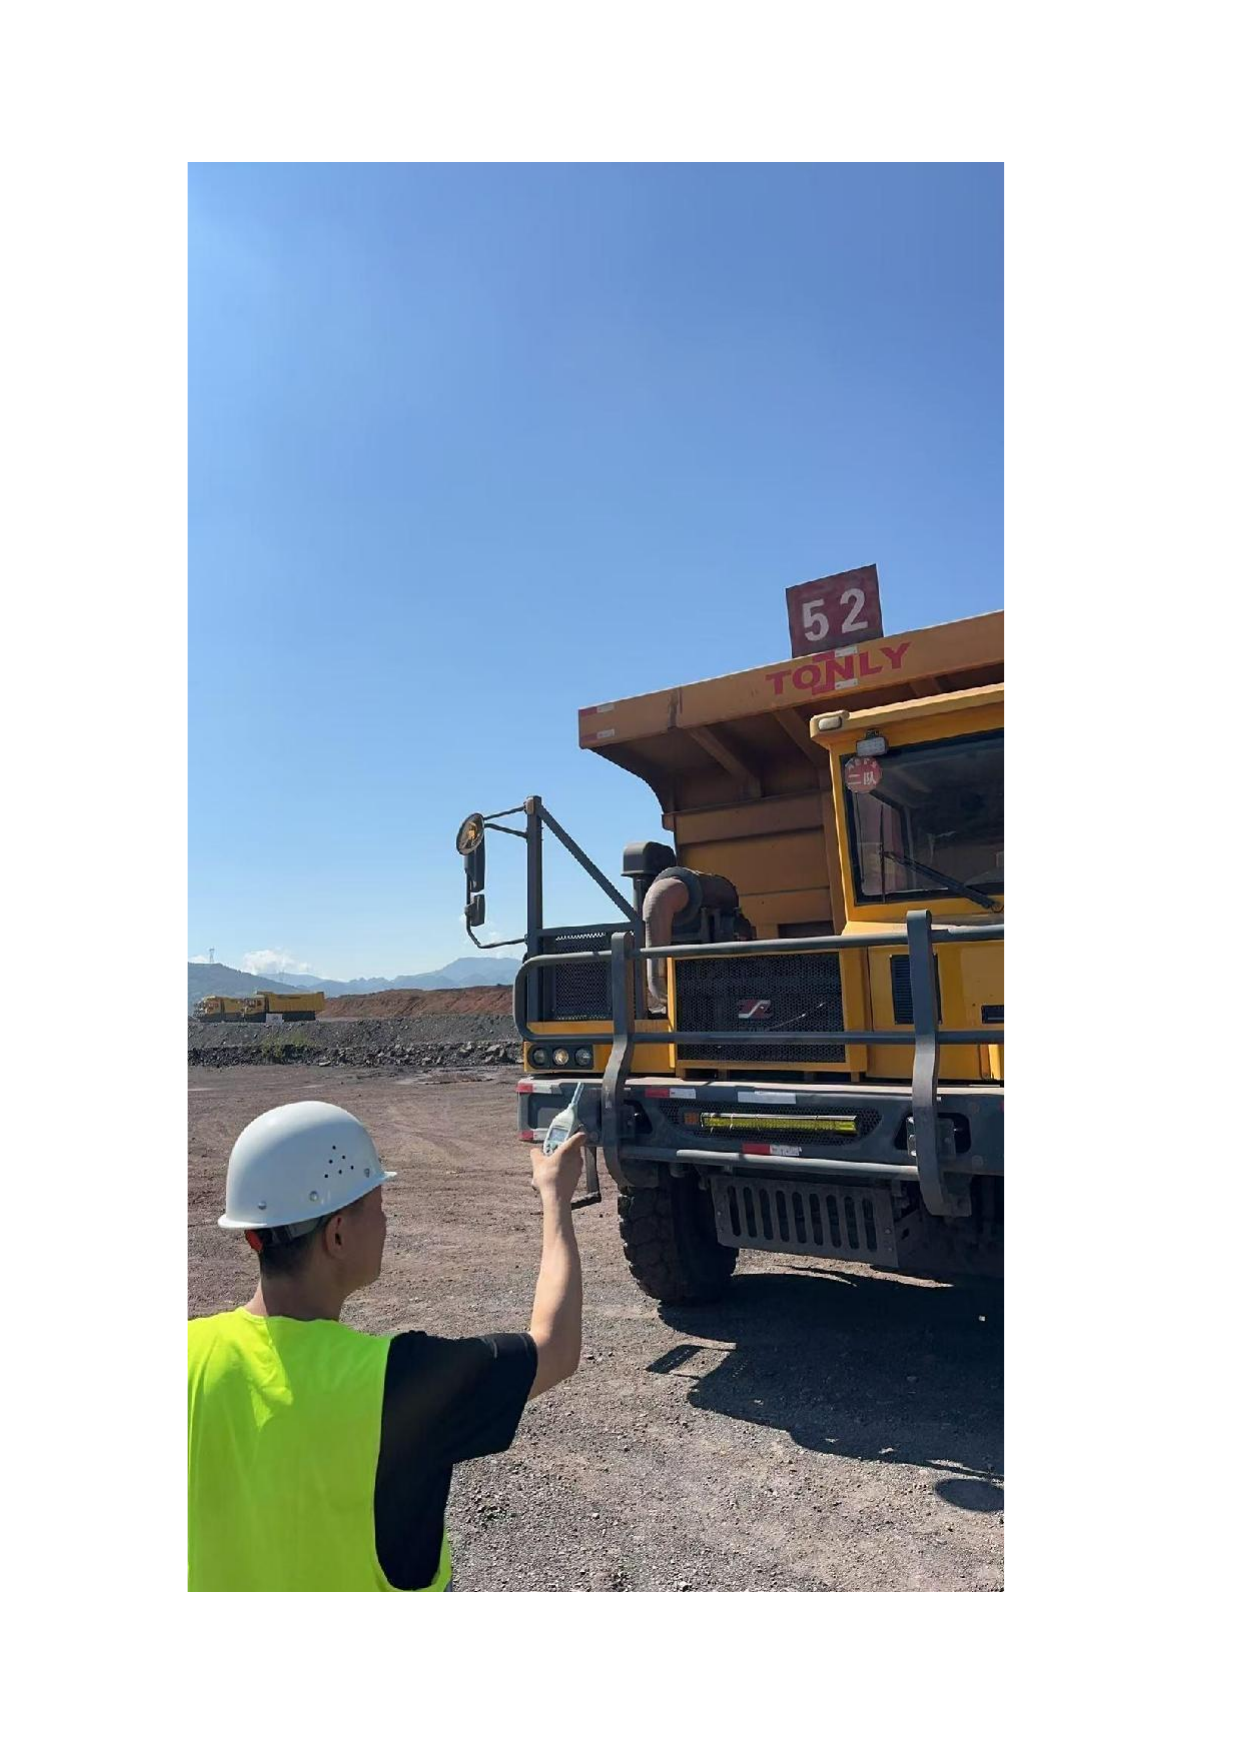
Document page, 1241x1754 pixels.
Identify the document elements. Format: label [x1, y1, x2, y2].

picture [187, 162, 1005, 1592]
